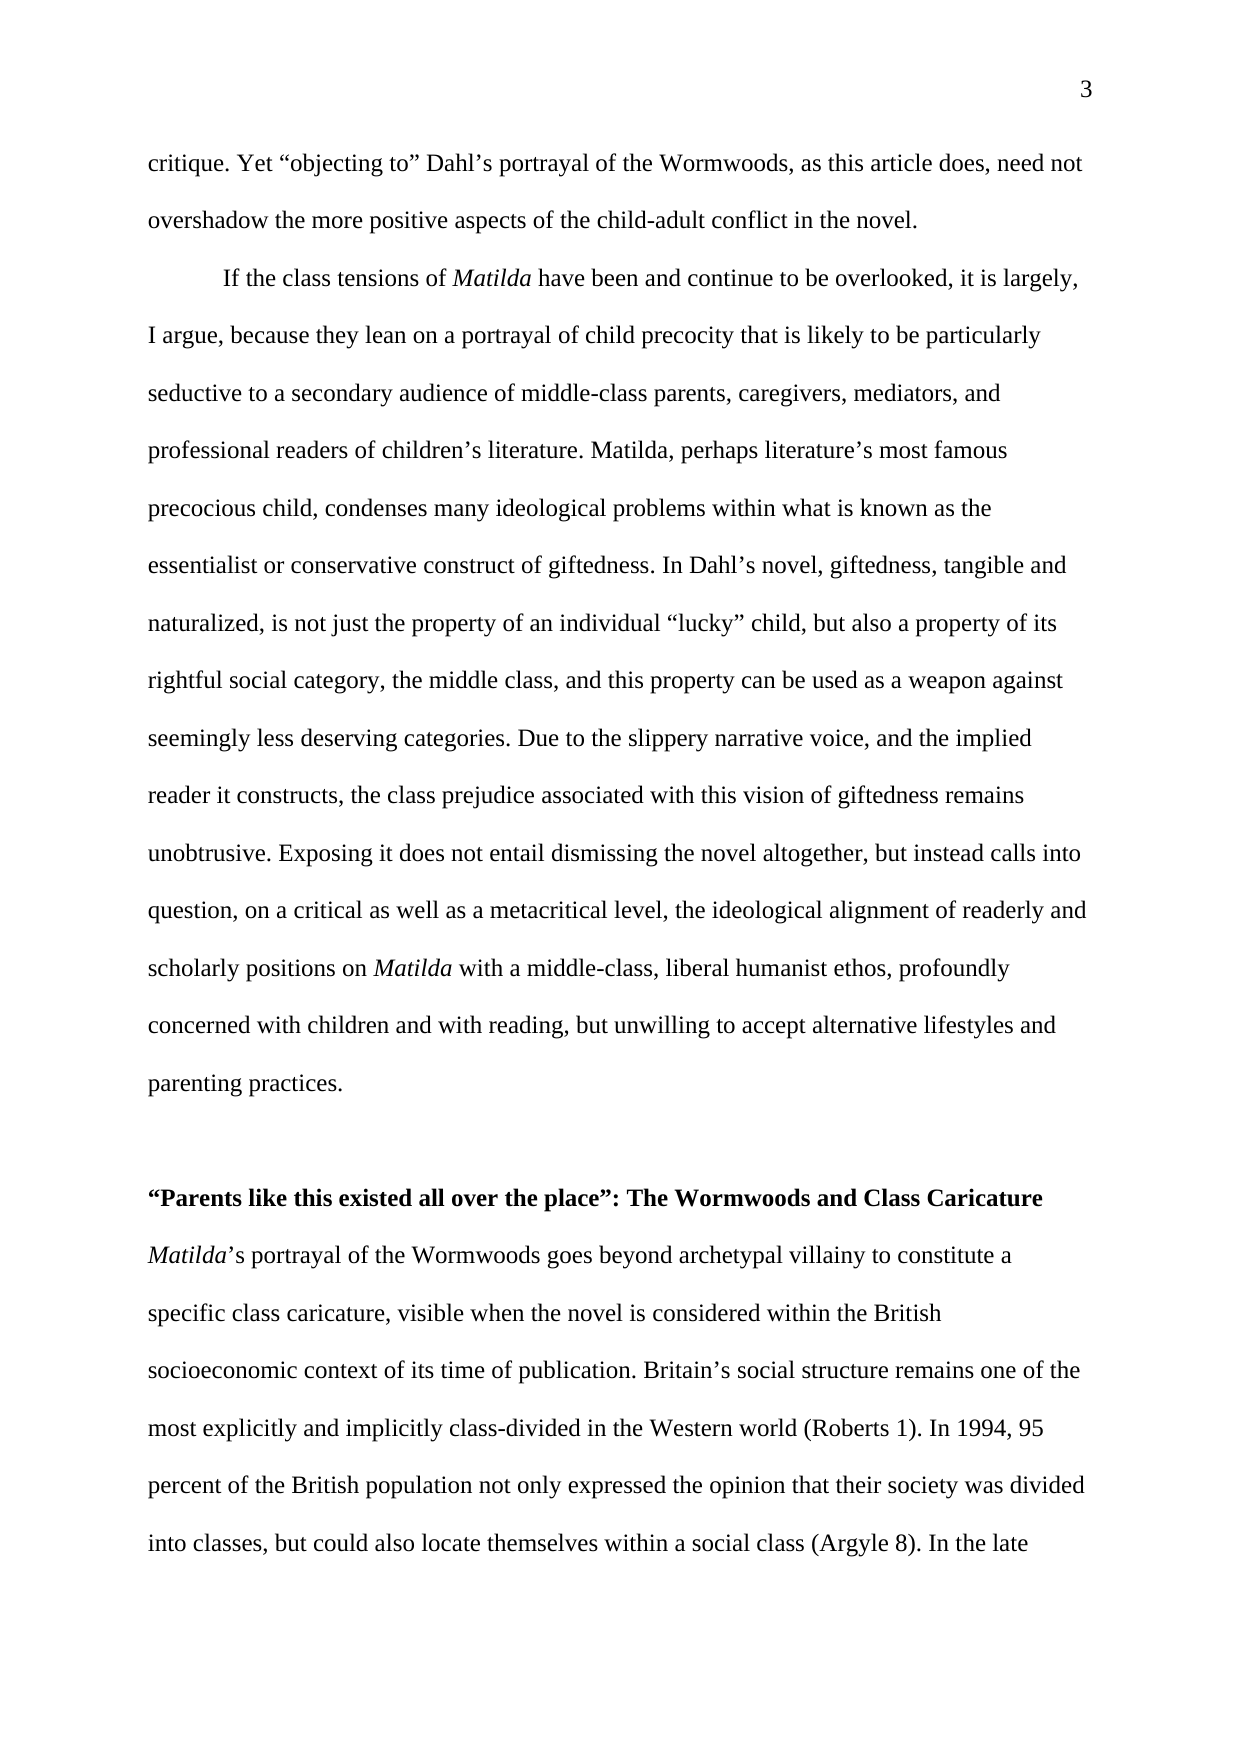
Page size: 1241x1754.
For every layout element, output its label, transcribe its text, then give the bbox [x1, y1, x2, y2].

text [148, 1240, 1093, 1556]
text If the class tensions of Matilda have been and continue to be overlooked, it is largely, I argue, because they lean on a portrayal of child precocity that is likely to be particularly seductive to a secondary audience of middle-class parents, caregivers, mediators, and professional readers of children’s literature. Matilda, perhaps literature’s most famous precocious child, condenses many ideological problems within what is known as the essentialist or conservative construct of giftedness. In Dahl’s novel, giftedness, tangible and naturalized, is not just the property of an individual “lucky” child, but also a property of its rightful social category, the middle class, and this property can be used as a weapon against seemingly less deserving categories. Due to the slippery narrative voice, and the implied reader it constructs, the class prejudice associated with this vision of giftedness remains unobtrusive. Exposing it does not entail dismissing the novel altogether, but instead calls into question, on a critical as well as a metacritical level, the ideological alignment of readerly and scholarly positions on Matilda with a middle-class, liberal humanist ethos, profoundly concerned with children and with reading, but unwilling to accept alternative lifestyles and parenting practices. [148, 263, 1093, 1096]
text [148, 148, 1093, 234]
text “Parents like this existed all over the place”: The Wormwoods and Class Caricature [148, 1183, 1093, 1211]
